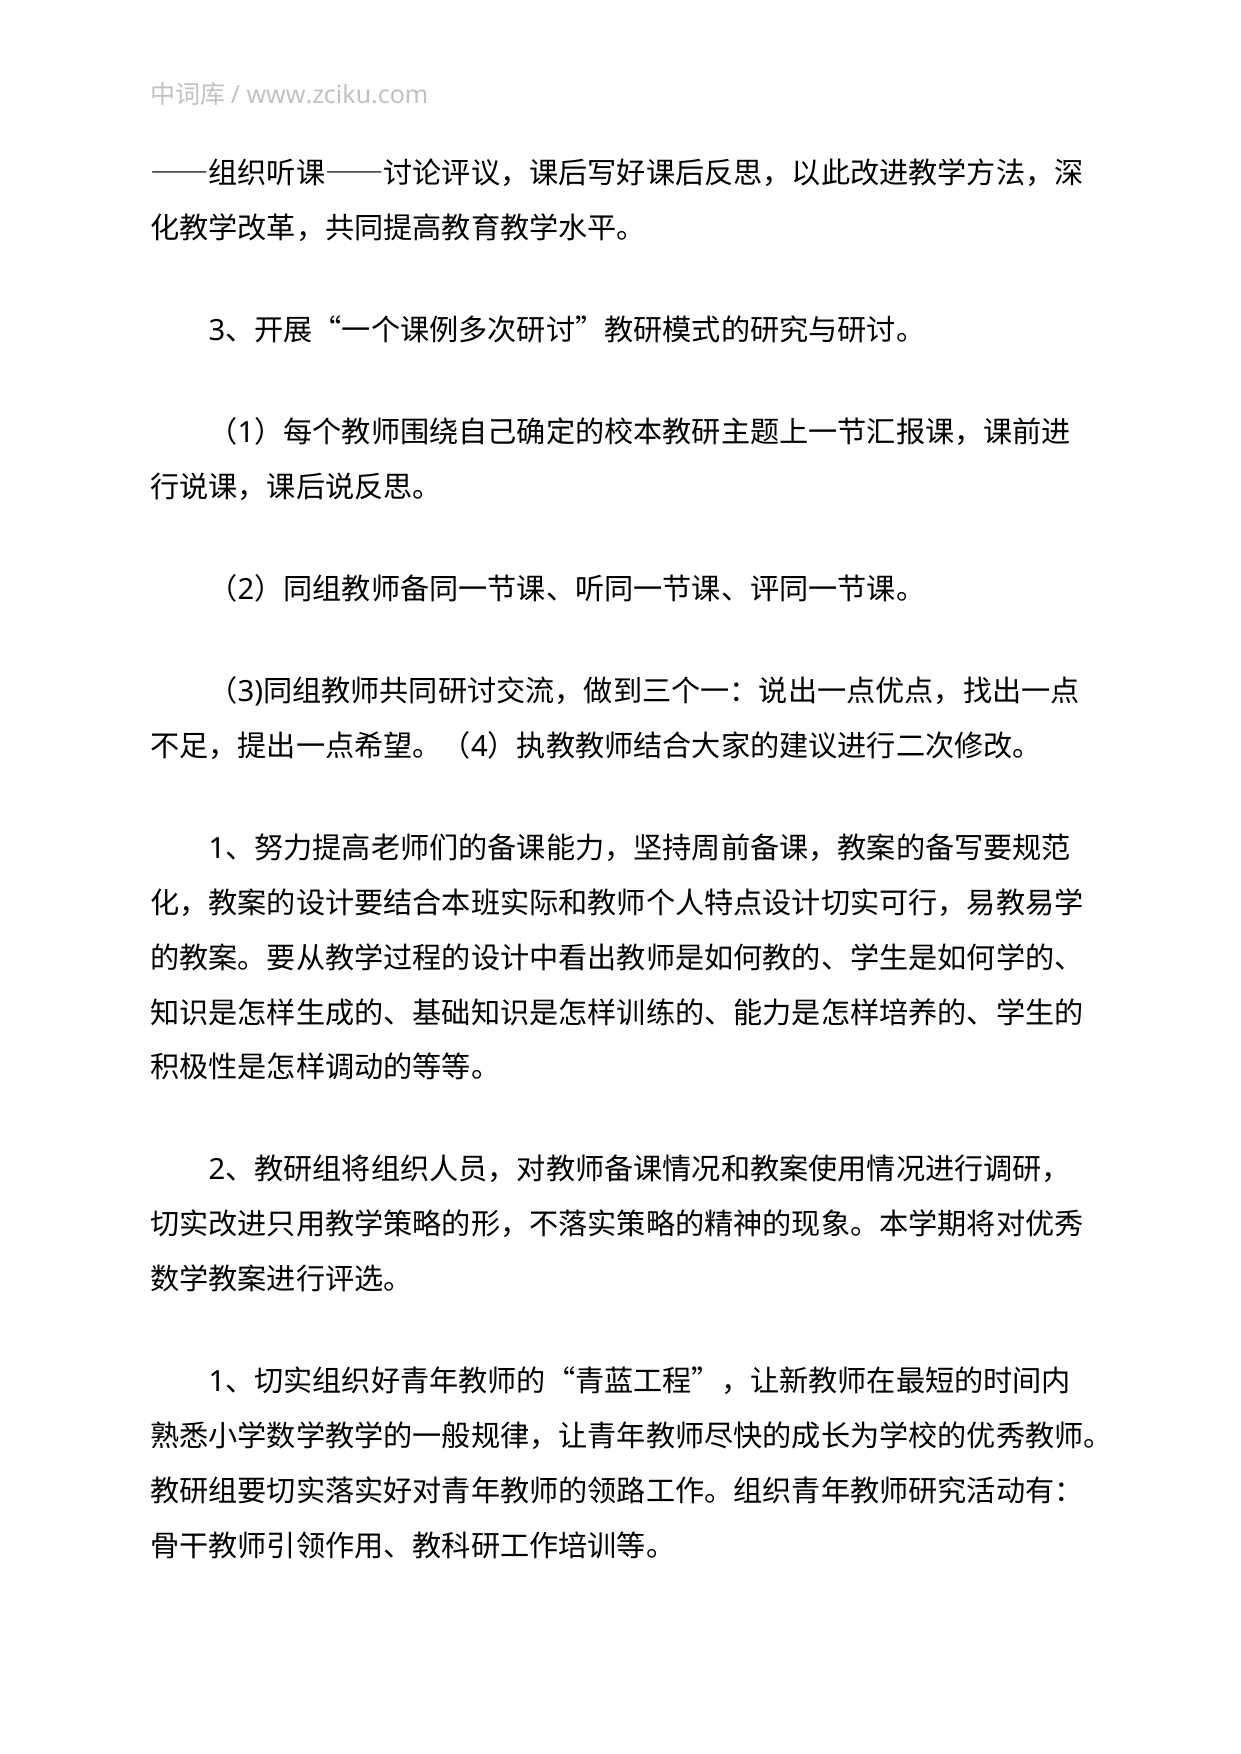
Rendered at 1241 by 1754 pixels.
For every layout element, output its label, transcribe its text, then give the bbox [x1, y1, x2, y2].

text 2、教研组将组织人员，对教师备课情况和教案使用情况进行调研，切实改进只用教学策略的形，不落实策略的精神的现象。本学期将对优秀数学教案进行评选。 [150, 1146, 1090, 1298]
text 1、切实组织好青年教师的“青蓝工程”，让新教师在最短的时间内熟悉小学数学教学的一般规律，让青年教师尽快的成长为学校的优秀教师。教研组要切实落实好对青年教师的领路工作。组织青年教师研究活动有：骨干教师引领作用、教科研工作培训等。 [150, 1357, 1090, 1564]
text 3、开展“一个课例多次研讨”教研模式的研究与研讨。 [150, 307, 1090, 349]
text （2）同组教师备同一节课、听同一节课、评同一节课。 [150, 565, 1090, 608]
text 1、努力提高老师们的备课能力，坚持周前备课，教案的备写要规范化，教案的设计要结合本班实际和教师个人特点设计切实可行，易教易学的教案。要从教学过程的设计中看出教师是如何教的、学生是如何学的、知识是怎样生成的、基础知识是怎样训练的、能力是怎样培养的、学生的积极性是怎样调动的等等。 [150, 824, 1090, 1086]
text （3)同组教师共同研讨交流，做到三个一：说出一点优点，找出一点不足，提出一点希望。（4）执教教师结合大家的建议进行二次修改。 [150, 667, 1090, 765]
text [150, 150, 1090, 247]
text （1）每个教师围绕自己确定的校本教研主题上一节汇报课，课前进行说课，课后说反思。 [150, 409, 1090, 506]
